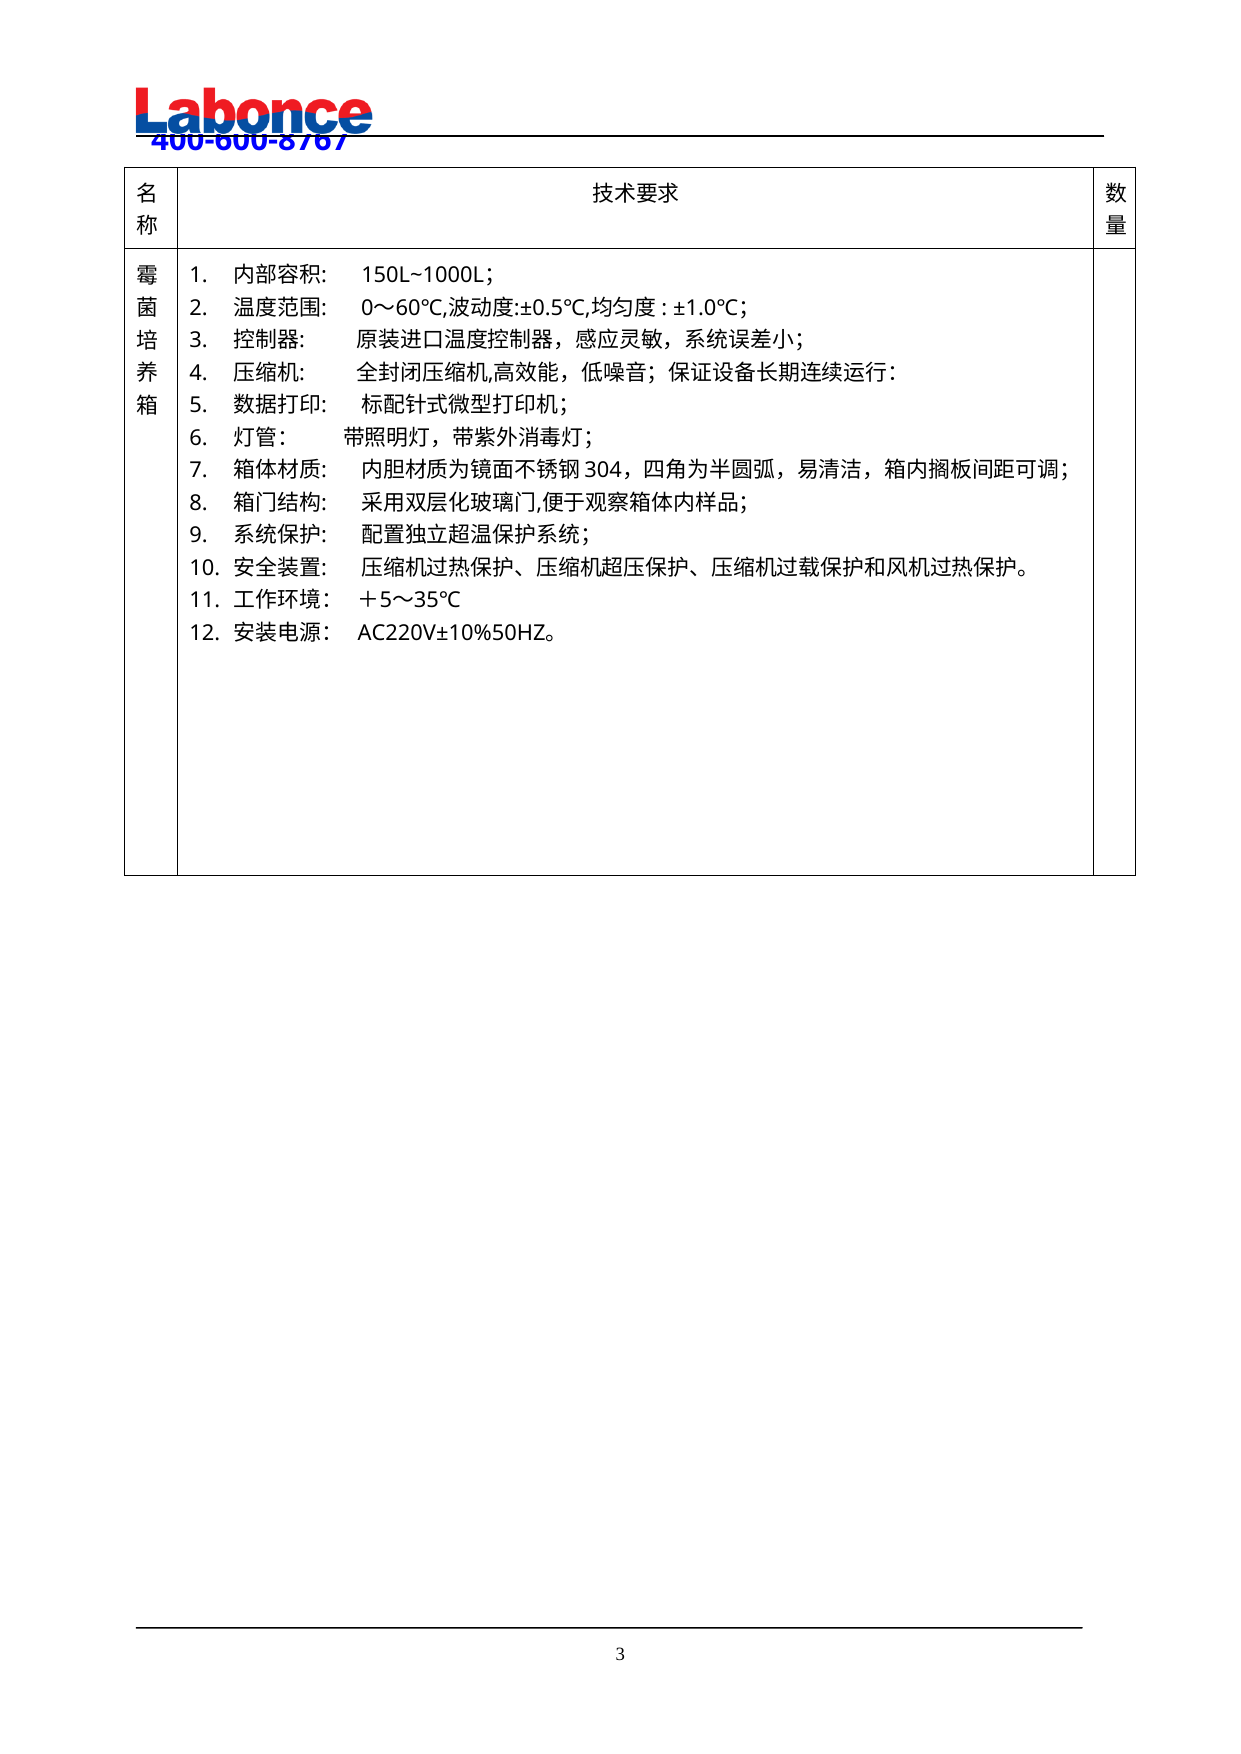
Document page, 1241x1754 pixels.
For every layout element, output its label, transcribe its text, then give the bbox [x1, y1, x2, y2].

table_header 数量 [1094, 168, 1135, 248]
table_cell 霉菌培养箱 [125, 249, 177, 875]
table_header 技术要求 [178, 168, 1093, 248]
picture [135, 82, 380, 134]
table_header 名称 [125, 168, 177, 248]
table_cell [1094, 249, 1135, 875]
table_cell 内部容积: 150L~1000L； 温度范围: 0～60℃,波动度:±0.5℃,均匀度 : ±1.0℃； 控制器: 原装进口温度控制器，感应灵敏，系统误差小； 压缩机: 全封闭压缩机,高效能，低噪音；保证设备长期连续运行： 数据打印: 标配针式微型打印机； 灯管： 带照明灯，带紫外消毒灯； 箱体材质: 内胆材质为镜面不锈钢304，四角为半圆弧，易清洁，箱内搁板间距可调； 箱门结构: 采用双层化玻璃门,便于观察箱体内样品； 系统保护: 配置独立超温保护系统； 安全装置: 压缩机过热保护、压缩机超压保护、压缩机过载保护和风机过热保护。 工作环境： ＋5～35℃ 安装电源： AC220V±10%50HZ。 [178, 249, 1093, 875]
